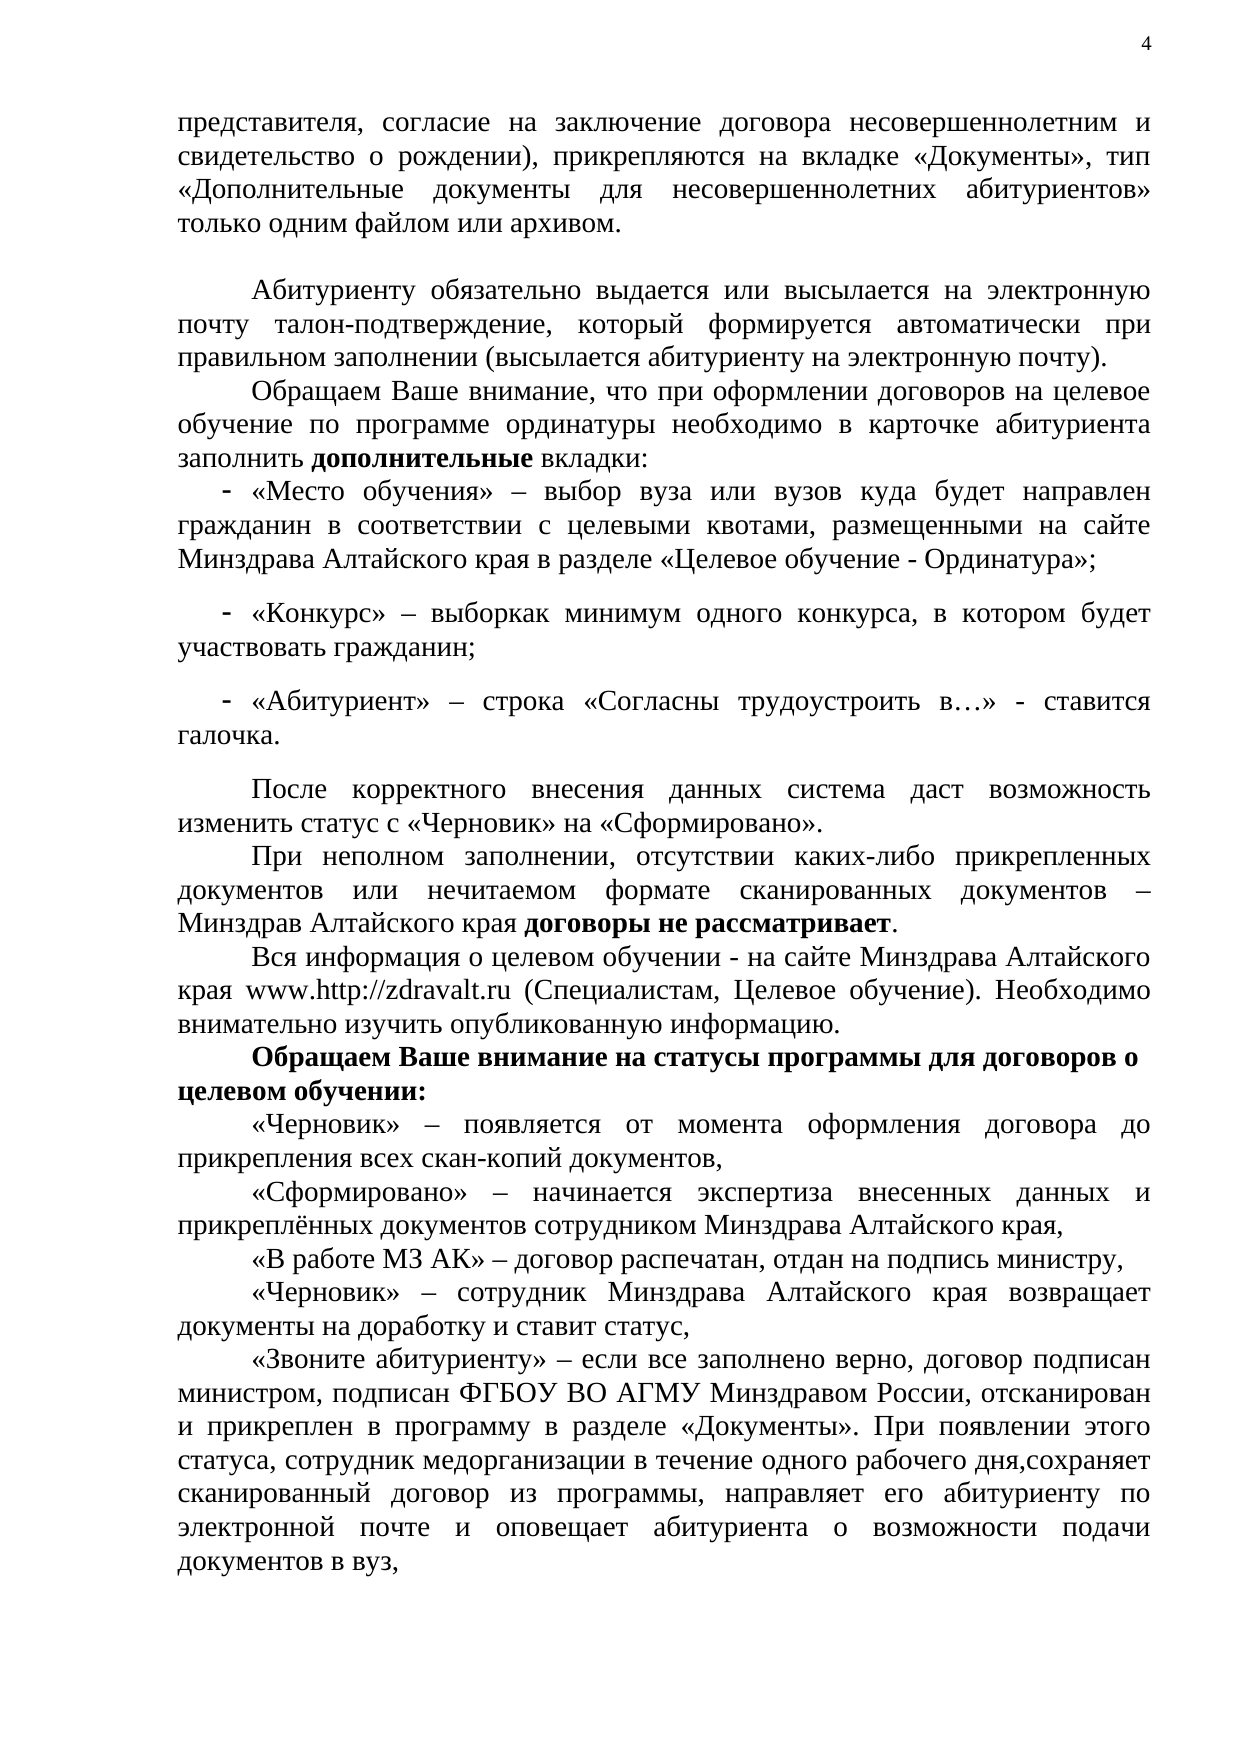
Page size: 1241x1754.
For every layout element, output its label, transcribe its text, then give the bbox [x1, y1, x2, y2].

text Абитуриенту обязательно выдается или высылается на электронную почту талон-подтверждение, который формируется автоматически при правильном заполнении (высылается абитуриенту на электронную почту). [177, 272, 1152, 373]
text Обращаем Ваше внимание, что при оформлении договоров на целевое обучение по программе ординатуры необходимо в карточке абитуриента заполнить дополнительные вкладки: [177, 373, 1152, 473]
text Вся информация о целевом обучении - на сайте Минздрава Алтайского края www.http://zdravalt.ru (Специалистам, Целевое обучение). Необходимо внимательно изучить опубликованную информацию. [177, 939, 1152, 1039]
text «Черновик» – сотрудник Минздрава Алтайского края возвращает документы на доработку и ставит статус, [177, 1274, 1152, 1341]
list «Абитуриент» – строка «Согласны трудоустроить в…» - ставится галочка. [177, 683, 1152, 750]
list «Конкурс» – выборкак минимум одного конкурса, в котором будет участвовать гражданин; [177, 595, 1152, 662]
text Обращаем Ваше внимание на статусы программы для договоров о целевом обучении: [177, 1039, 1152, 1107]
text «Сформировано» – начинается экспертиза внесенных данных и прикреплённых документов сотрудником Минздрава Алтайского края, [177, 1174, 1152, 1241]
text «Черновик» – появляется от момента оформления договора до прикрепления всех скан-копий документов, [177, 1107, 1152, 1174]
text «Звоните абитуриенту» – если все заполнено верно, договор подписан министром, подписан ФГБОУ ВО АГМУ Минздравом России, отсканирован и прикреплен в программу в разделе «Документы». При появлении этого статуса, сотрудник медорганизации в течение одного рабочего дня,сохраняет сканированный договор из программы, направляет его абитуриенту по электронной почте и оповещает абитуриента о возможности подачи документов в вуз, [177, 1341, 1152, 1576]
text «В работе МЗ АК» – договор распечатан, отдан на подпись министру, [177, 1241, 1152, 1274]
list «Место обучения» – выбор вуза или вузов куда будет направлен гражданин в соответствии с целевыми квотами, размещенными на сайте Минздрава Алтайского края в разделе «Целевое обучение - Ординатура»; [177, 473, 1152, 574]
text При неполном заполнении, отсутствии каких-либо прикрепленных документов или нечитаемом формате сканированных документов – Минздрав Алтайского края договоры не рассматривает. [177, 838, 1152, 939]
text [177, 104, 1152, 239]
text После корректного внесения данных система даст возможность изменить статус с «Черновик» на «Сформировано». [177, 771, 1152, 838]
